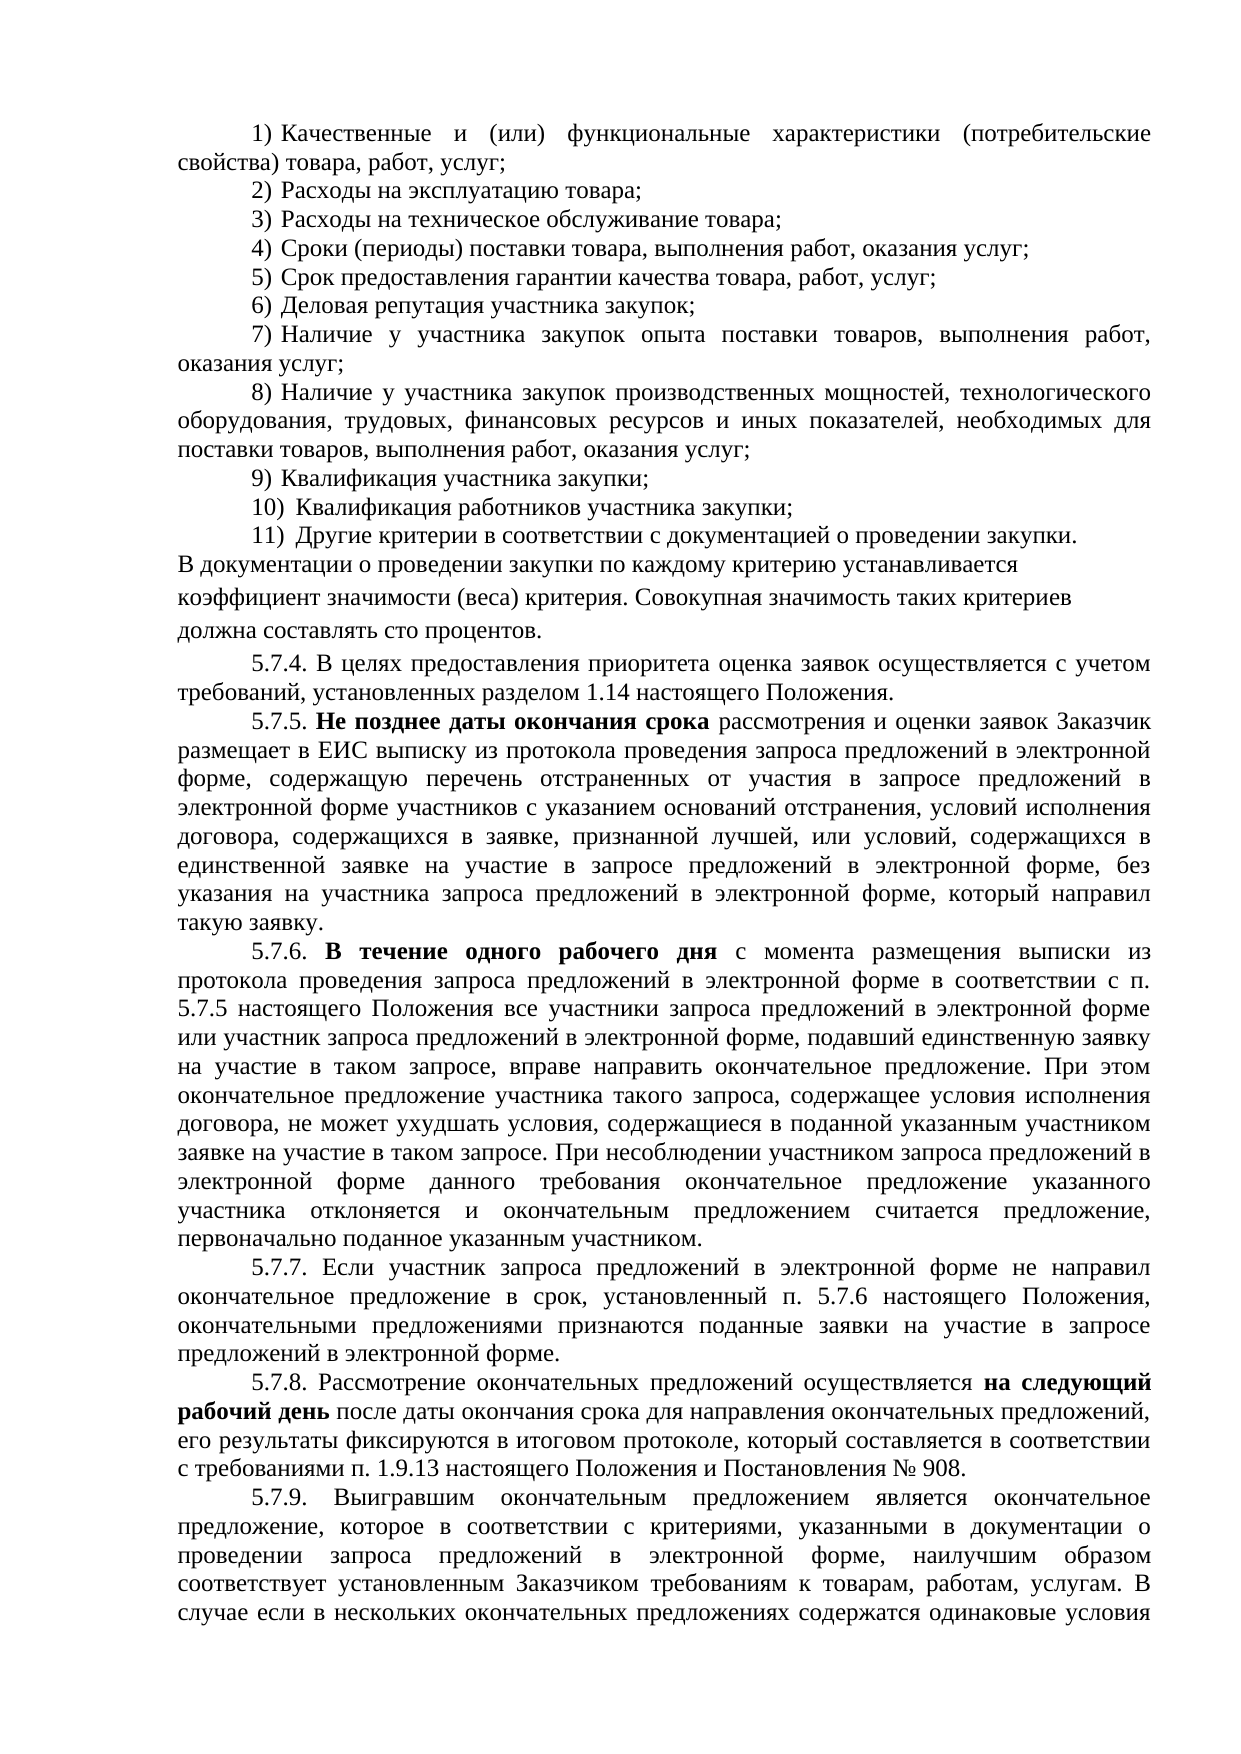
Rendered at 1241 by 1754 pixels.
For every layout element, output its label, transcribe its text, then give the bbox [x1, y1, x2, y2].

text В документации о проведении закупки по каждому критерию устанавливается коэффициент значимости (веса) критерия. Совокупная значимость таких критериев должна составлять сто процентов. [177, 549, 1152, 644]
list Сроки (периоды) поставки товара, выполнения работ, оказания услуг; [177, 233, 1152, 262]
list Расходы на эксплуатацию товара; [177, 176, 1152, 204]
list Качественные и (или) функциональные характеристики (потребительские свойства) товара, работ, услуг; [177, 118, 1152, 176]
text 5.7.7. Если участник запроса предложений в электронной форме не направил окончательное предложение в срок, установленный п. 5.7.6 настоящего Положения, окончательными предложениями признаются поданные заявки на участие в запросе предложений в электронной форме. [177, 1252, 1152, 1367]
list Квалификация работников участника закупки; [177, 492, 1152, 521]
list Другие критерии в соответствии с документацией о проведении закупки. [177, 521, 1152, 549]
list Наличие у участника закупок опыта поставки товаров, выполнения работ, оказания услуг; [177, 319, 1152, 377]
list Квалификация участника закупки; [177, 463, 1152, 492]
list Расходы на техническое обслуживание товара; [177, 204, 1152, 233]
list Наличие у участника закупок производственных мощностей, технологического оборудования, трудовых, финансовых ресурсов и иных показателей, необходимых для поставки товаров, выполнения работ, оказания услуг; [177, 377, 1152, 463]
text 5.7.4. В целях предоставления приоритета оценка заявок осуществляется с учетом требований, установленных разделом 1.14 настоящего Положения. [177, 648, 1152, 706]
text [177, 1482, 1152, 1626]
text 5.7.8. Рассмотрение окончательных предложений осуществляется на следующий рабочий день после даты окончания срока для направления окончательных предложений, его результаты фиксируются в итоговом протоколе, который составляется в соответствии с требованиями п. 1.9.13 настоящего Положения и Постановления № 908. [177, 1367, 1152, 1482]
list Деловая репутация участника закупок; [177, 291, 1152, 319]
text 5.7.5. Не позднее даты окончания срока рассмотрения и оценки заявок Заказчик размещает в ЕИС выписку из протокола проведения запроса предложений в электронной форме, содержащую перечень отстраненных от участия в запросе предложений в электронной форме участников с указанием оснований отстранения, условий исполнения договора, содержащихся в заявке, признанной лучшей, или условий, содержащихся в единственной заявке на участие в запросе предложений в электронной форме, без указания на участника запроса предложений в электронной форме, который направил такую заявку. [177, 706, 1152, 936]
text 5.7.6. В течение одного рабочего дня с момента размещения выписки из протокола проведения запроса предложений в электронной форме в соответствии с п. 5.7.5 настоящего Положения все участники запроса предложений в электронной форме или участник запроса предложений в электронной форме, подавший единственную заявку на участие в таком запросе, вправе направить окончательное предложение. При этом окончательное предложение участника такого запроса, содержащее условия исполнения договора, не может ухудшать условия, содержащиеся в поданной указанным участником заявке на участие в таком запросе. При несоблюдении участником запроса предложений в электронной форме данного требования окончательное предложение указанного участника отклоняется и окончательным предложением считается предложение, первоначально поданное указанным участником. [177, 936, 1152, 1252]
list Срок предоставления гарантии качества товара, работ, услуг; [177, 262, 1152, 291]
